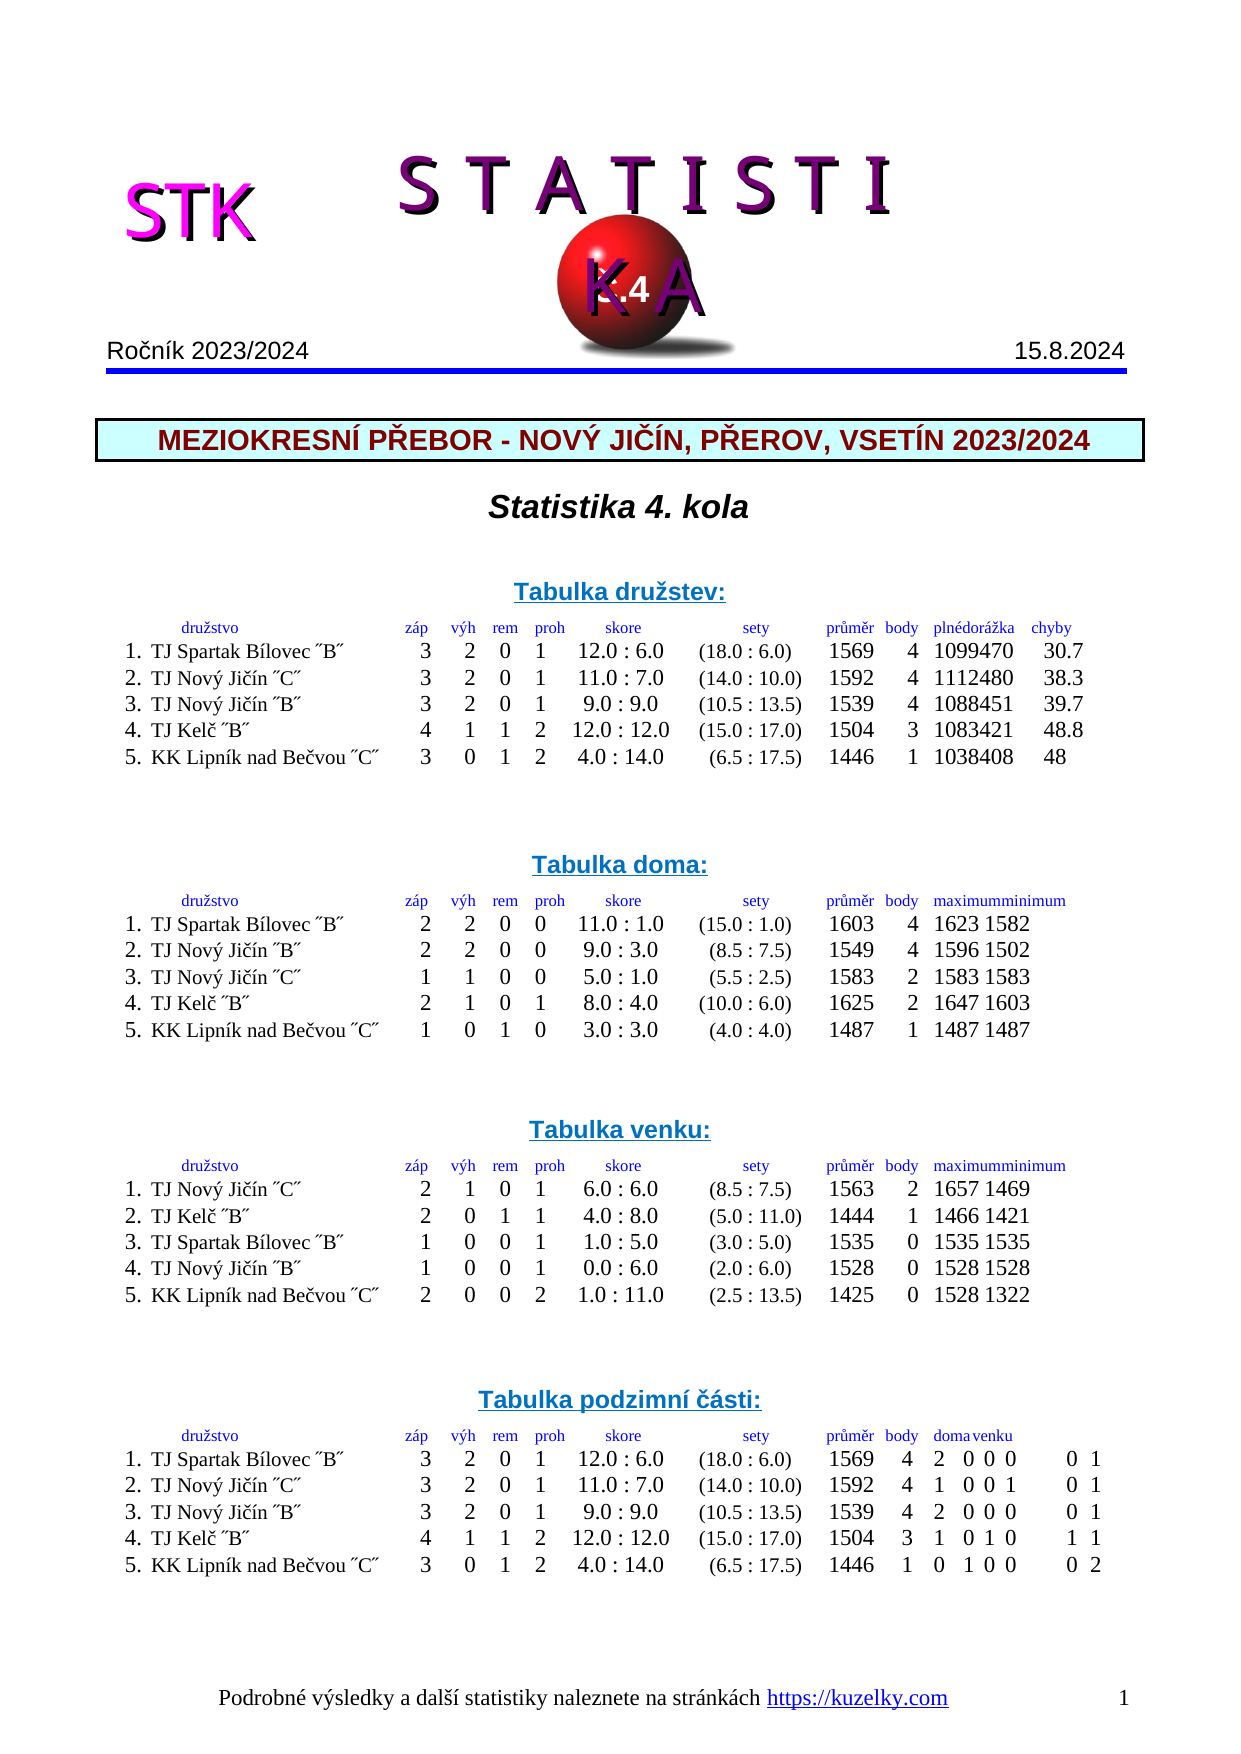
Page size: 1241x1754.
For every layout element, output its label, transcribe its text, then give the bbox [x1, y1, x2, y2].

text Tabulka doma: [94, 850, 1145, 878]
text 3. TJ Nový Jičín ˝C˝ 1 1 0 0 5.0 : 1.0 (5.5 : 2.5) 1583 2 1583 1583 [106, 963, 1134, 989]
text Č.4 [106, 267, 587, 310]
text Statistika 4. kola [106, 487, 1134, 526]
text 4. TJ Nový Jičín ˝B˝ 1 0 0 1 0.0 : 6.0 (2.0 : 6.0) 1528 0 1528 1528 [106, 1254, 1134, 1281]
text 5. KK Lipník nad Bečvou ˝C˝ 2 0 0 2 1.0 : 11.0 (2.5 : 13.5) 1425 0 1528 1322 [106, 1281, 1134, 1307]
text 1. TJ Spartak Bílovec ˝B˝ 3 2 0 1 12.0 : 6.0 (18.0 : 6.0) 1569 4 1099 470 30.7 [106, 637, 1134, 664]
text 4. TJ Kelč ˝B˝ 4 1 1 2 12.0 : 12.0 (15.0 : 17.0) 1504 3 1083 421 48.8 [106, 716, 1134, 743]
text Tabulka podzimní části: [94, 1385, 1145, 1413]
text 2. TJ Nový Jičín ˝C˝ 3 2 0 1 11.0 : 7.0 (14.0 : 10.0) 1592 4 1 0 0 1 0 1 [106, 1472, 1134, 1498]
text 5. KK Lipník nad Bečvou ˝C˝ 3 0 1 2 4.0 : 14.0 (6.5 : 17.5) 1446 1 0 1 0 0 0 2 [106, 1551, 1134, 1577]
text 1. TJ Spartak Bílovec ˝B˝ 3 2 0 1 12.0 : 6.0 (18.0 : 6.0) 1569 4 2 0 0 0 0 1 [106, 1445, 1134, 1472]
text 1. TJ Spartak Bílovec ˝B˝ 2 2 0 0 11.0 : 1.0 (15.0 : 1.0) 1603 4 1623 1582 [106, 910, 1134, 937]
text 3. TJ Spartak Bílovec ˝B˝ 1 0 0 1 1.0 : 5.0 (3.0 : 5.0) 1535 0 1535 1535 [106, 1228, 1134, 1254]
text 4. TJ Kelč ˝B˝ 2 1 0 1 8.0 : 4.0 (10.0 : 6.0) 1625 2 1647 1603 [106, 989, 1134, 1016]
text družstvo záp výh rem proh skore sety průměr body doma venku [106, 1426, 1134, 1445]
text 3. TJ Nový Jičín ˝B˝ 3 2 0 1 9.0 : 9.0 (10.5 : 13.5) 1539 4 1088 451 39.7 [106, 690, 1134, 716]
text 5. KK Lipník nad Bečvou ˝C˝ 1 0 1 0 3.0 : 3.0 (4.0 : 4.0) 1487 1 1487 1487 [106, 1016, 1134, 1042]
text 2. TJ Kelč ˝B˝ 2 0 1 1 4.0 : 8.0 (5.0 : 11.0) 1444 1 1466 1421 [106, 1202, 1134, 1228]
text Tabulka družstev: [94, 577, 1145, 606]
text 2. TJ Nový Jičín ˝B˝ 2 2 0 0 9.0 : 3.0 (8.5 : 7.5) 1549 4 1596 1502 [106, 937, 1134, 963]
text 1. TJ Nový Jičín ˝C˝ 2 1 0 1 6.0 : 6.0 (8.5 : 7.5) 1563 2 1657 1469 [106, 1175, 1134, 1202]
text 2. TJ Nový Jičín ˝C˝ 3 2 0 1 11.0 : 7.0 (14.0 : 10.0) 1592 4 1112 480 38.3 [106, 664, 1134, 690]
text družstvo záp výh rem proh skore sety průměr body maximum minimum [106, 891, 1134, 910]
text Č.4 [609, 267, 671, 310]
subtitle Meziokresní přebor - Nový Jičín, Přerov, Vsetín 2023/2024 [98, 421, 1142, 459]
text Č.4 [687, 267, 1134, 310]
text družstvo záp výh rem proh skore sety průměr body maximum minimum [106, 1156, 1134, 1175]
text 4. TJ Kelč ˝B˝ 4 1 1 2 12.0 : 12.0 (15.0 : 17.0) 1504 3 1 0 1 0 1 1 [106, 1524, 1134, 1551]
text družstvo záp výh rem proh skore sety průměr body plné dorážka chyby [106, 618, 1134, 637]
text Tabulka venku: [94, 1115, 1145, 1144]
text Ročník 2023/2024 15.8.2024 [106, 336, 1134, 365]
text 5. KK Lipník nad Bečvou ˝C˝ 3 0 1 2 4.0 : 14.0 (6.5 : 17.5) 1446 1 1038 408 48 [106, 743, 1134, 769]
text 3. TJ Nový Jičín ˝B˝ 3 2 0 1 9.0 : 9.0 (10.5 : 13.5) 1539 4 2 0 0 0 0 1 [106, 1498, 1134, 1524]
